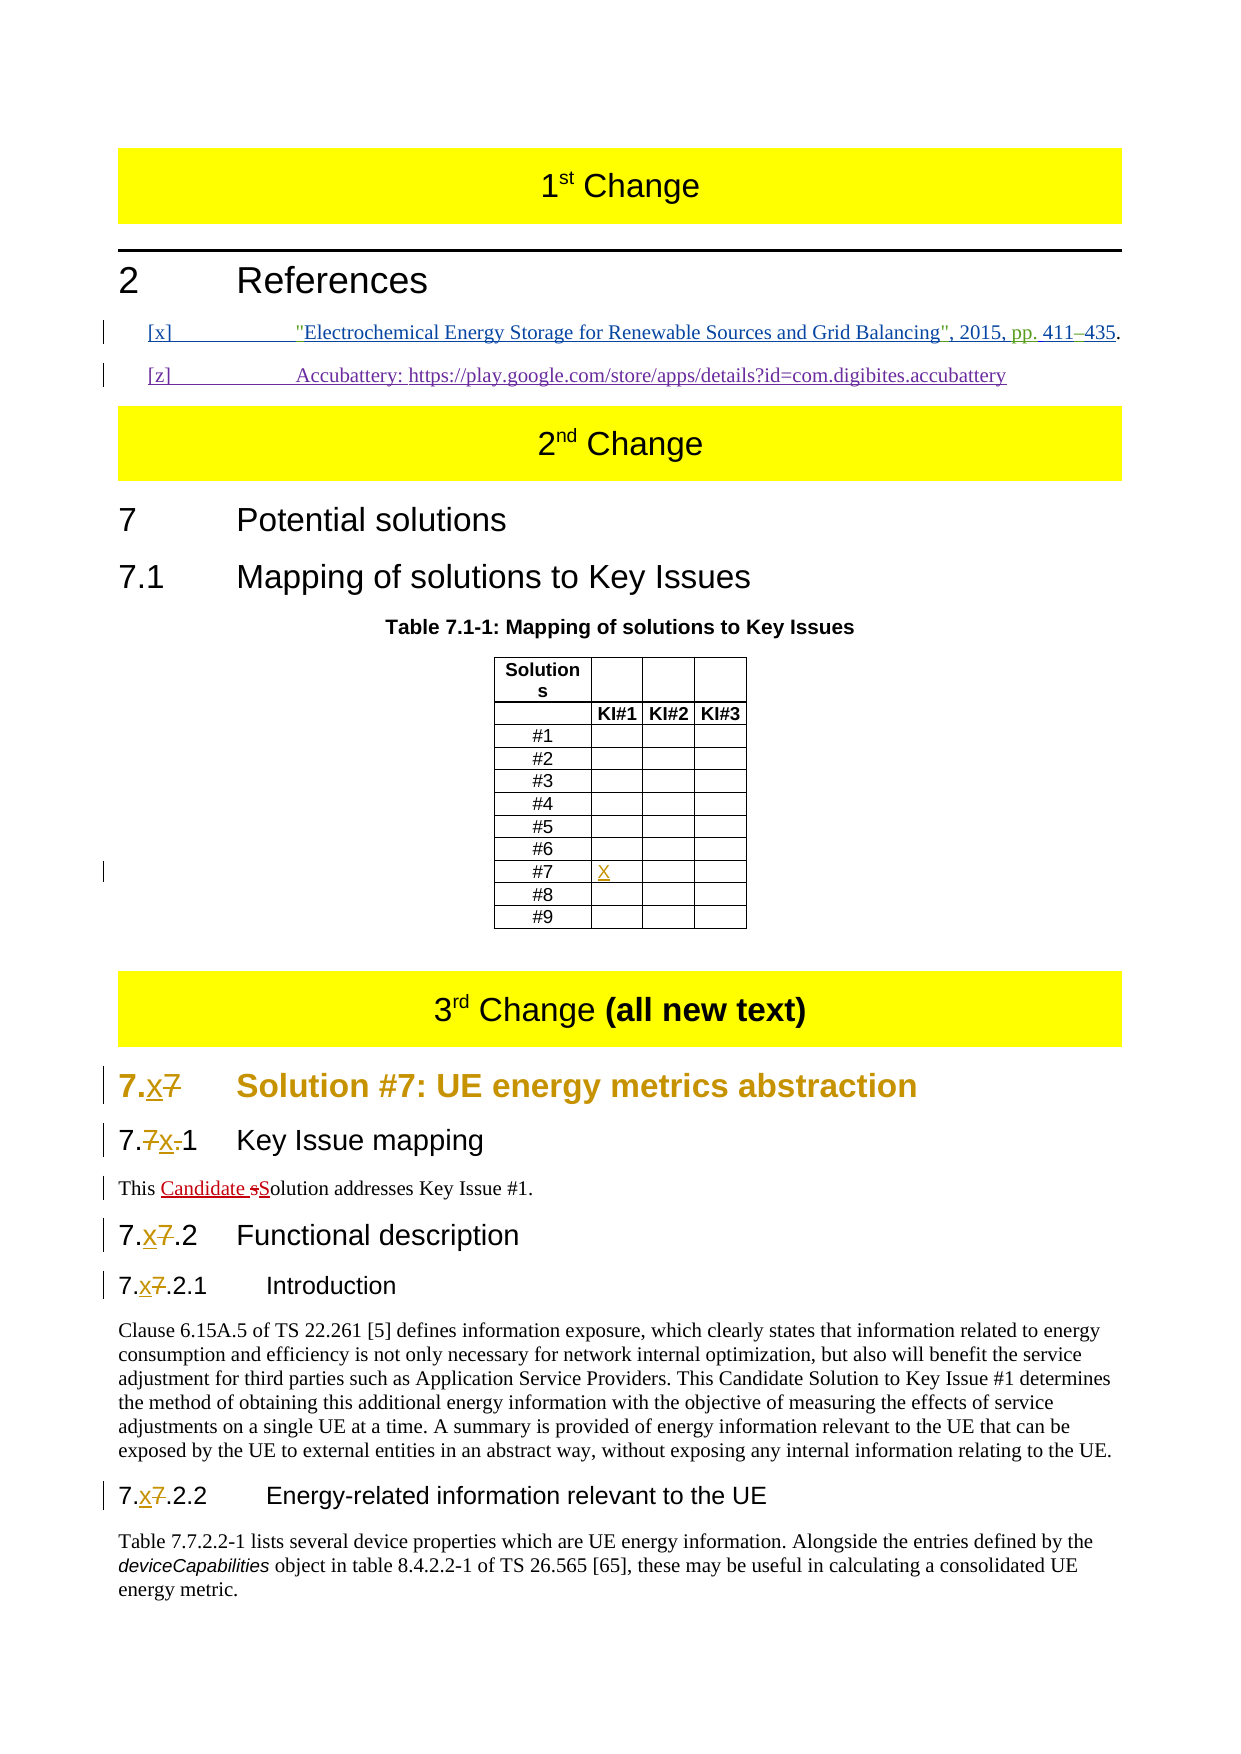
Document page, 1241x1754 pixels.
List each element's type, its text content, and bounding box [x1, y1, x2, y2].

table_cell #3 [495, 770, 591, 792]
table_cell [695, 838, 746, 860]
table_cell KI#2 [643, 703, 694, 724]
table_cell [643, 861, 694, 882]
subtitle 7..2.2 Energy-related information relevant to the UE [118, 1481, 1122, 1510]
table_cell [643, 770, 694, 792]
table_cell [695, 816, 746, 837]
table_cell [643, 838, 694, 860]
subtitle 7 Potential solutions [118, 500, 1122, 539]
text Table 7.1-1: Mapping of solutions to Key Issues [118, 614, 1122, 638]
table_header Solutions [495, 658, 591, 701]
table_cell [592, 770, 642, 792]
table_cell [592, 906, 642, 927]
subtitle 7.1 Key Issue mapping [118, 1123, 1122, 1157]
table_cell #2 [495, 748, 591, 769]
table_cell [592, 793, 642, 814]
table_header 1st Change [118, 148, 1122, 224]
table_cell #5 [495, 816, 591, 837]
table_cell [695, 770, 746, 792]
subtitle 7. Solution #7: UE energy metrics abstraction [118, 1066, 1122, 1104]
table_cell #6 [495, 838, 591, 860]
table_cell [495, 703, 591, 724]
text Table 7.7.2.2-1 lists several device properties which are UE energy information. Alongside the entries defined by the deviceCapabilities object in table 8.4.2.2-1 of TS 26.565 [65], these may be useful in calculating a consolidated UE energy metric. [118, 1529, 1122, 1601]
table_header [592, 658, 642, 701]
table_cell [695, 793, 746, 814]
table_header [643, 658, 694, 701]
table_cell [695, 861, 746, 882]
table_cell [592, 816, 642, 837]
table_cell [592, 725, 642, 747]
table_cell #9 [495, 906, 591, 927]
table_cell [695, 748, 746, 769]
table_cell [643, 883, 694, 905]
subtitle 7..2.1 Introduction [118, 1271, 1122, 1299]
table_cell KI#1 [592, 703, 642, 724]
table_cell [643, 906, 694, 927]
text . [148, 320, 1122, 344]
table_cell [643, 748, 694, 769]
table_cell [643, 816, 694, 837]
subtitle 7.1 Mapping of solutions to Key Issues [118, 557, 1122, 596]
table_cell #1 [495, 725, 591, 747]
text This olution addresses Key Issue #1. [118, 1176, 1122, 1199]
subtitle 2 References [118, 252, 1122, 301]
table_cell [695, 725, 746, 747]
table_cell [643, 793, 694, 814]
table_cell [592, 861, 642, 882]
table_cell KI#3 [695, 703, 746, 724]
table_cell [592, 838, 642, 860]
table_cell [592, 748, 642, 769]
table_cell #7 [495, 861, 591, 882]
table_header [695, 658, 746, 701]
table_header 3rd Change (all new text) [118, 971, 1122, 1047]
subtitle 7..2 Functional description [118, 1218, 1122, 1252]
table_cell [643, 725, 694, 747]
table_cell [695, 906, 746, 927]
table_cell #4 [495, 793, 591, 814]
text Clause 6.15A.5 of TS 22.261 [5] defines information exposure, which clearly states that information related to energy consumption and efficiency is not only necessary for network internal optimization, but also will benefit the service adjustment for third parties such as Application Service Providers. This Candidate Solution to Key Issue #1 determines the method of obtaining this additional energy information with the objective of measuring the effects of service adjustments on a single UE at a time. A summary is provided of energy information relevant to the UE that can be exposed by the UE to external entities in an abstract way, without exposing any internal information relating to the UE. [118, 1318, 1122, 1462]
table_cell #8 [495, 883, 591, 905]
table_cell [695, 883, 746, 905]
table_cell [592, 883, 642, 905]
table_header 2nd Change [118, 406, 1122, 481]
